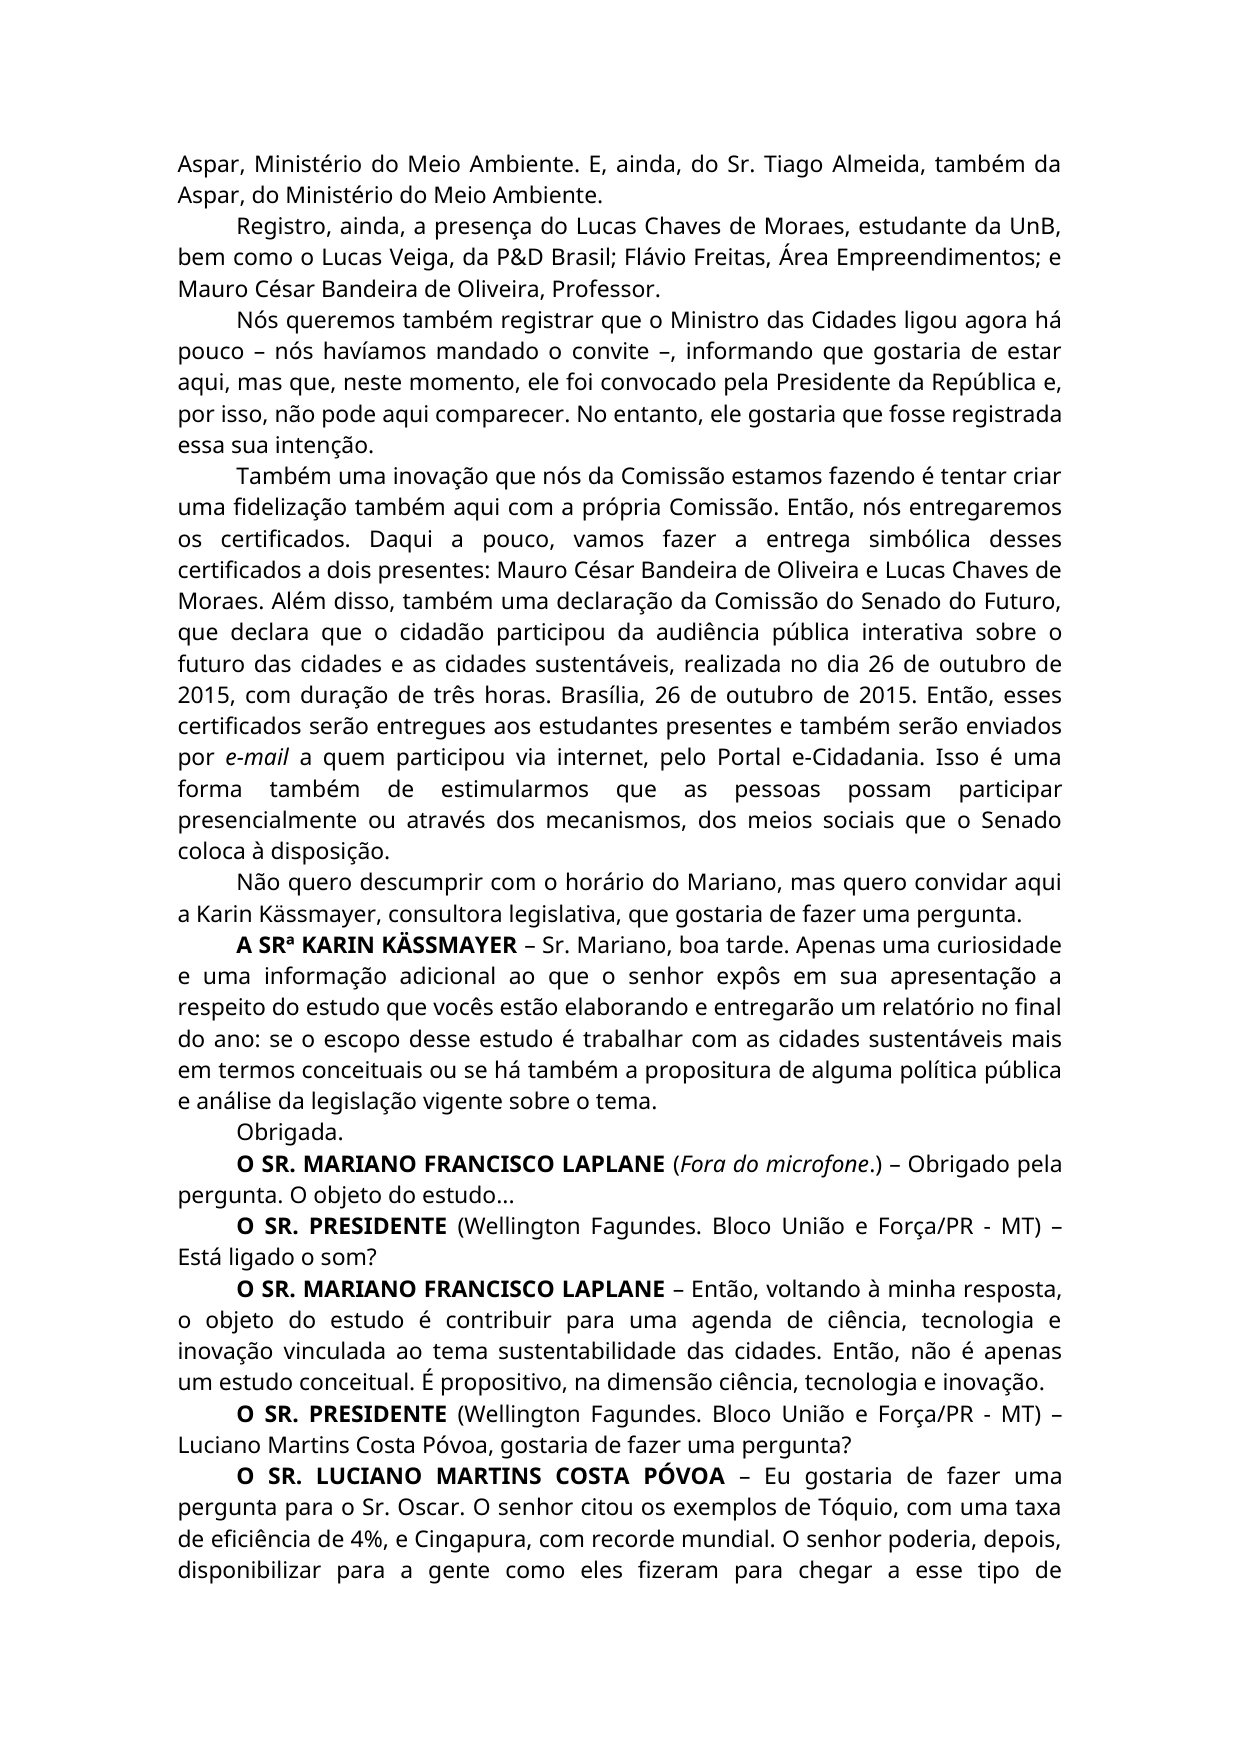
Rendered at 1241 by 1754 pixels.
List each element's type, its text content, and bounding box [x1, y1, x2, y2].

text Também uma inovação que nós da Comissão estamos fazendo é tentar criar uma fidelização também aqui com a própria Comissão. Então, nós entregaremos os certificados. Daqui a pouco, vamos fazer a entrega simbólica desses certificados a dois presentes: Mauro César Bandeira de Oliveira e Lucas Chaves de Moraes. Além disso, também uma declaração da Comissão do Senado do Futuro, que declara que o cidadão participou da audiência pública interativa sobre o futuro das cidades e as cidades sustentáveis, realizada no dia 26 de outubro de 2015, com duração de três horas. Brasília, 26 de outubro de 2015. Então, esses certificados serão entregues aos estudantes presentes e também serão enviados por e-mail a quem participou via internet, pelo Portal e-Cidadania. Isso é uma forma também de estimularmos que as pessoas possam participar presencialmente ou através dos mecanismos, dos meios sociais que o Senado coloca à disposição. [177, 460, 1063, 866]
text A SRª KARIN KÄSSMAYER – Sr. Mariano, boa tarde. Apenas uma curiosidade e uma informação adicional ao que o senhor expôs em sua apresentação a respeito do estudo que vocês estão elaborando e entregarão um relatório no final do ano: se o escopo desse estudo é trabalhar com as cidades sustentáveis mais em termos conceituais ou se há também a propositura de alguma política pública e análise da legislação vigente sobre o tema. [177, 929, 1063, 1116]
text Obrigada. [177, 1116, 1063, 1148]
text Não quero descumprir com o horário do Mariano, mas quero convidar aqui a Karin Kässmayer, consultora legislativa, que gostaria de fazer uma pergunta. [177, 866, 1063, 929]
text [177, 148, 1063, 210]
text O SR. PRESIDENTE (Wellington Fagundes. Bloco União e Força/PR - MT) – Luciano Martins Costa Póvoa, gostaria de fazer uma pergunta? [177, 1398, 1063, 1460]
text O SR. PRESIDENTE (Wellington Fagundes. Bloco União e Força/PR - MT) – Está ligado o som? [177, 1210, 1063, 1273]
text O SR. MARIANO FRANCISCO LAPLANE (Fora do microfone.) – Obrigado pela pergunta. O objeto do estudo... [177, 1148, 1063, 1210]
text Nós queremos também registrar que o Ministro das Cidades ligou agora há pouco – nós havíamos mandado o convite –, informando que gostaria de estar aqui, mas que, neste momento, ele foi convocado pela Presidente da República e, por isso, não pode aqui comparecer. No entanto, ele gostaria que fosse registrada essa sua intenção. [177, 304, 1063, 460]
text O SR. MARIANO FRANCISCO LAPLANE – Então, voltando à minha resposta, o objeto do estudo é contribuir para uma agenda de ciência, tecnologia e inovação vinculada ao tema sustentabilidade das cidades. Então, não é apenas um estudo conceitual. É propositivo, na dimensão ciência, tecnologia e inovação. [177, 1273, 1063, 1398]
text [177, 1460, 1063, 1585]
text Registro, ainda, a presença do Lucas Chaves de Moraes, estudante da UnB, bem como o Lucas Veiga, da P&D Brasil; Flávio Freitas, Área Empreendimentos; e Mauro César Bandeira de Oliveira, Professor. [177, 210, 1063, 304]
